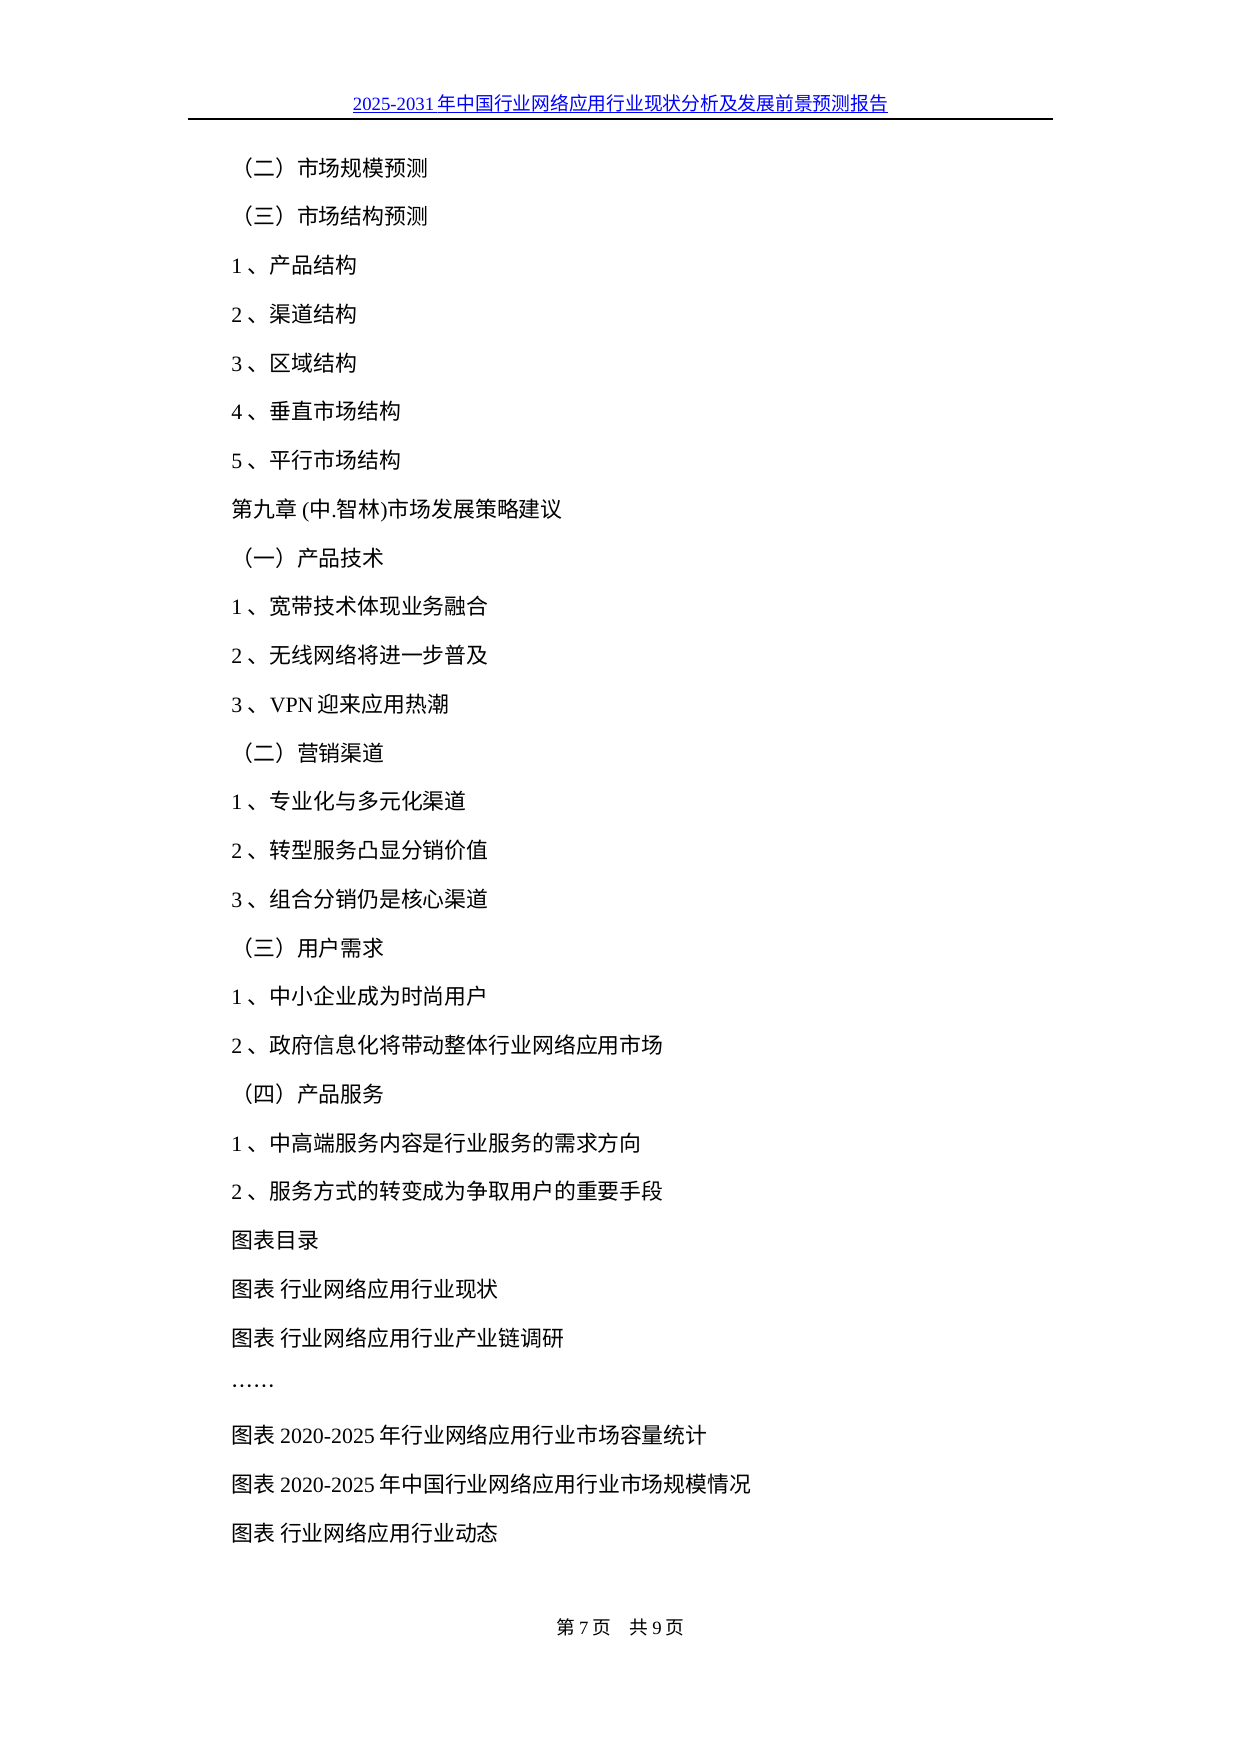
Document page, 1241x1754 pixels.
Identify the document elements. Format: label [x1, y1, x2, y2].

text [187, 150, 1053, 1548]
